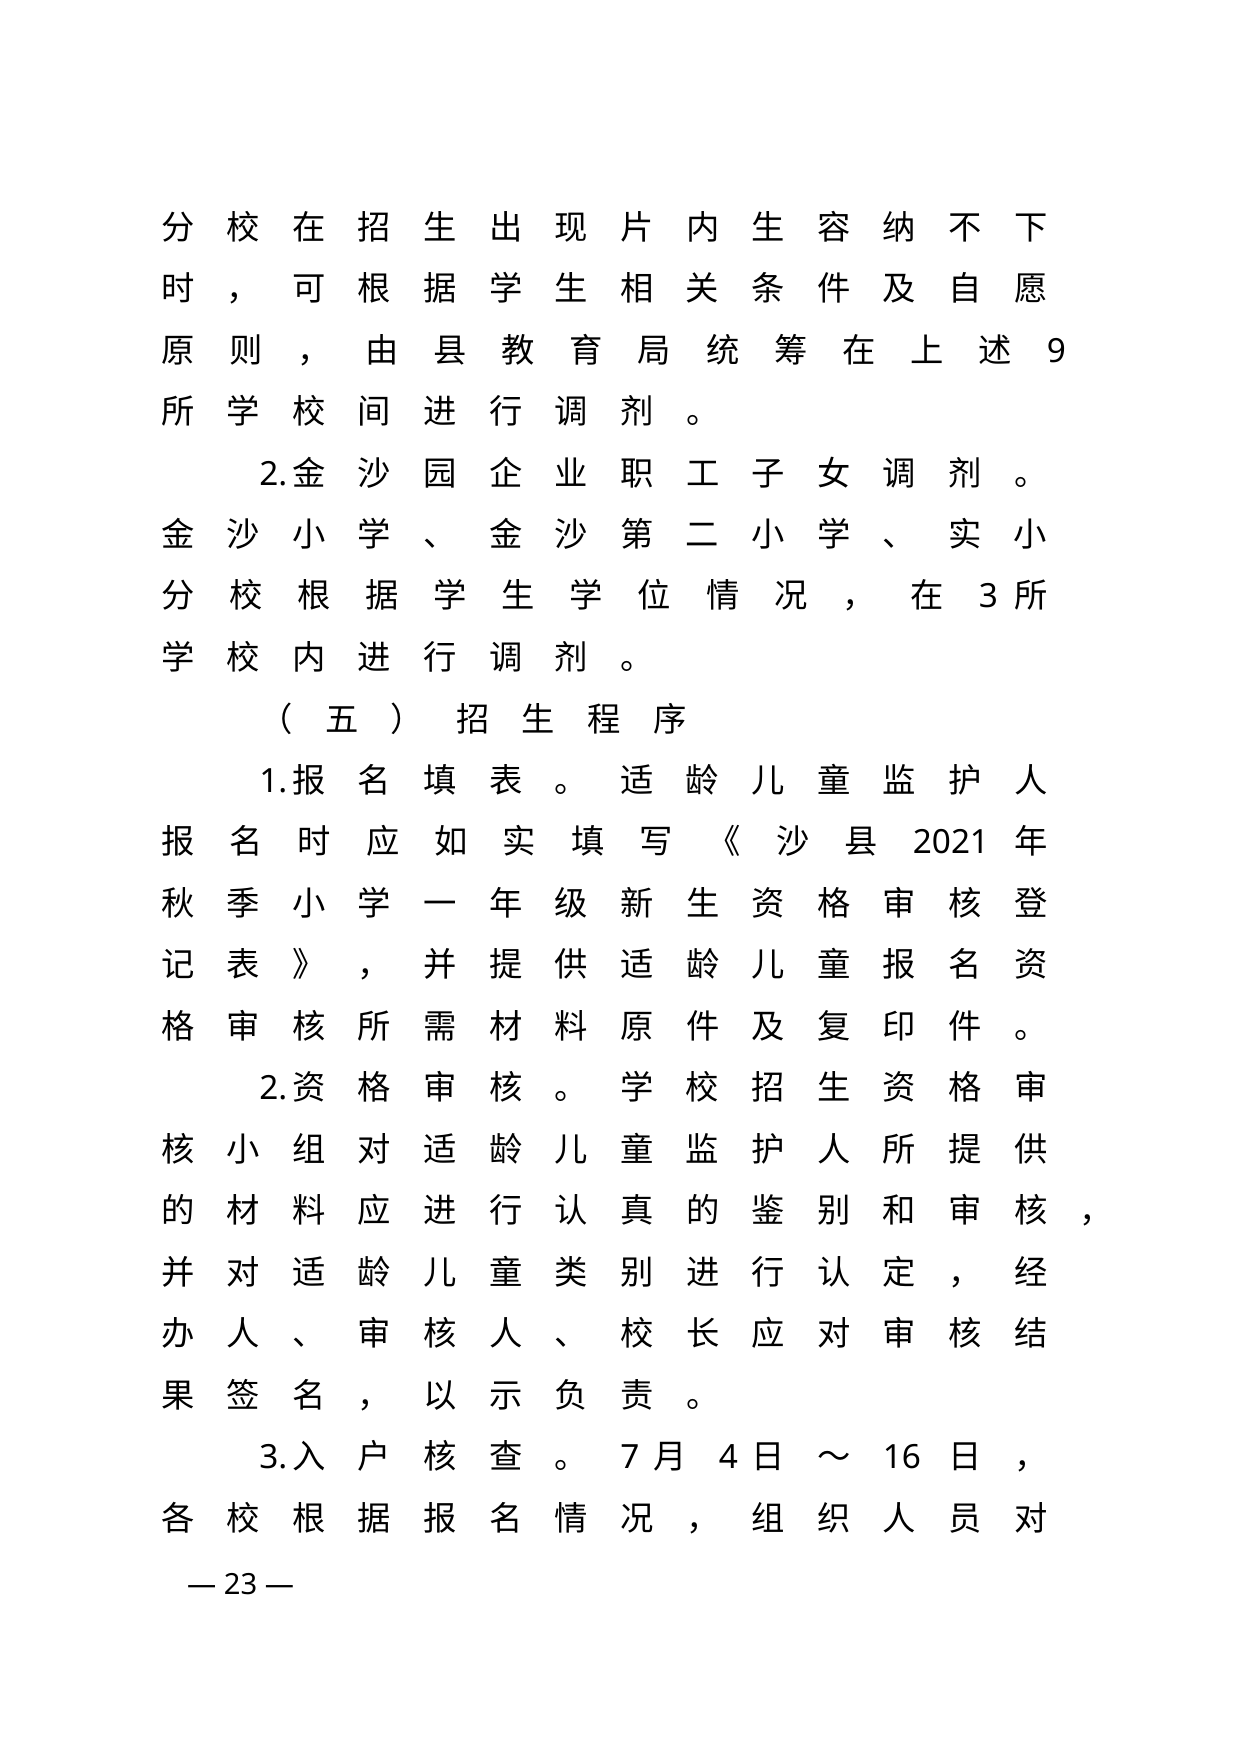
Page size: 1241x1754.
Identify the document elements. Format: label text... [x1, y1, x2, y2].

text 1.报名填表。适龄儿童监护人报名时应如实填写《沙县2021年秋季小学一年级新生资格审核登记表》，并提供适龄儿童报名资格审核所需材料原件及复印件。 [161, 747, 1079, 1054]
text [161, 194, 1079, 440]
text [161, 1423, 1079, 1546]
text 2.金沙园企业职工子女调剂。金沙小学、金沙第二小学、实小分校根据学生学位情况，在3所学校内进行调剂。 [161, 440, 1079, 686]
text 2.资格审核。学校招生资格审核小组对适龄儿童监护人所提供的材料应进行认真的鉴别和审核，并对适龄儿童类别进行认定，经办人、审核人、校长应对审核结果签名，以示负责。 [161, 1054, 1079, 1423]
text （五）招生程序 [161, 686, 1079, 747]
